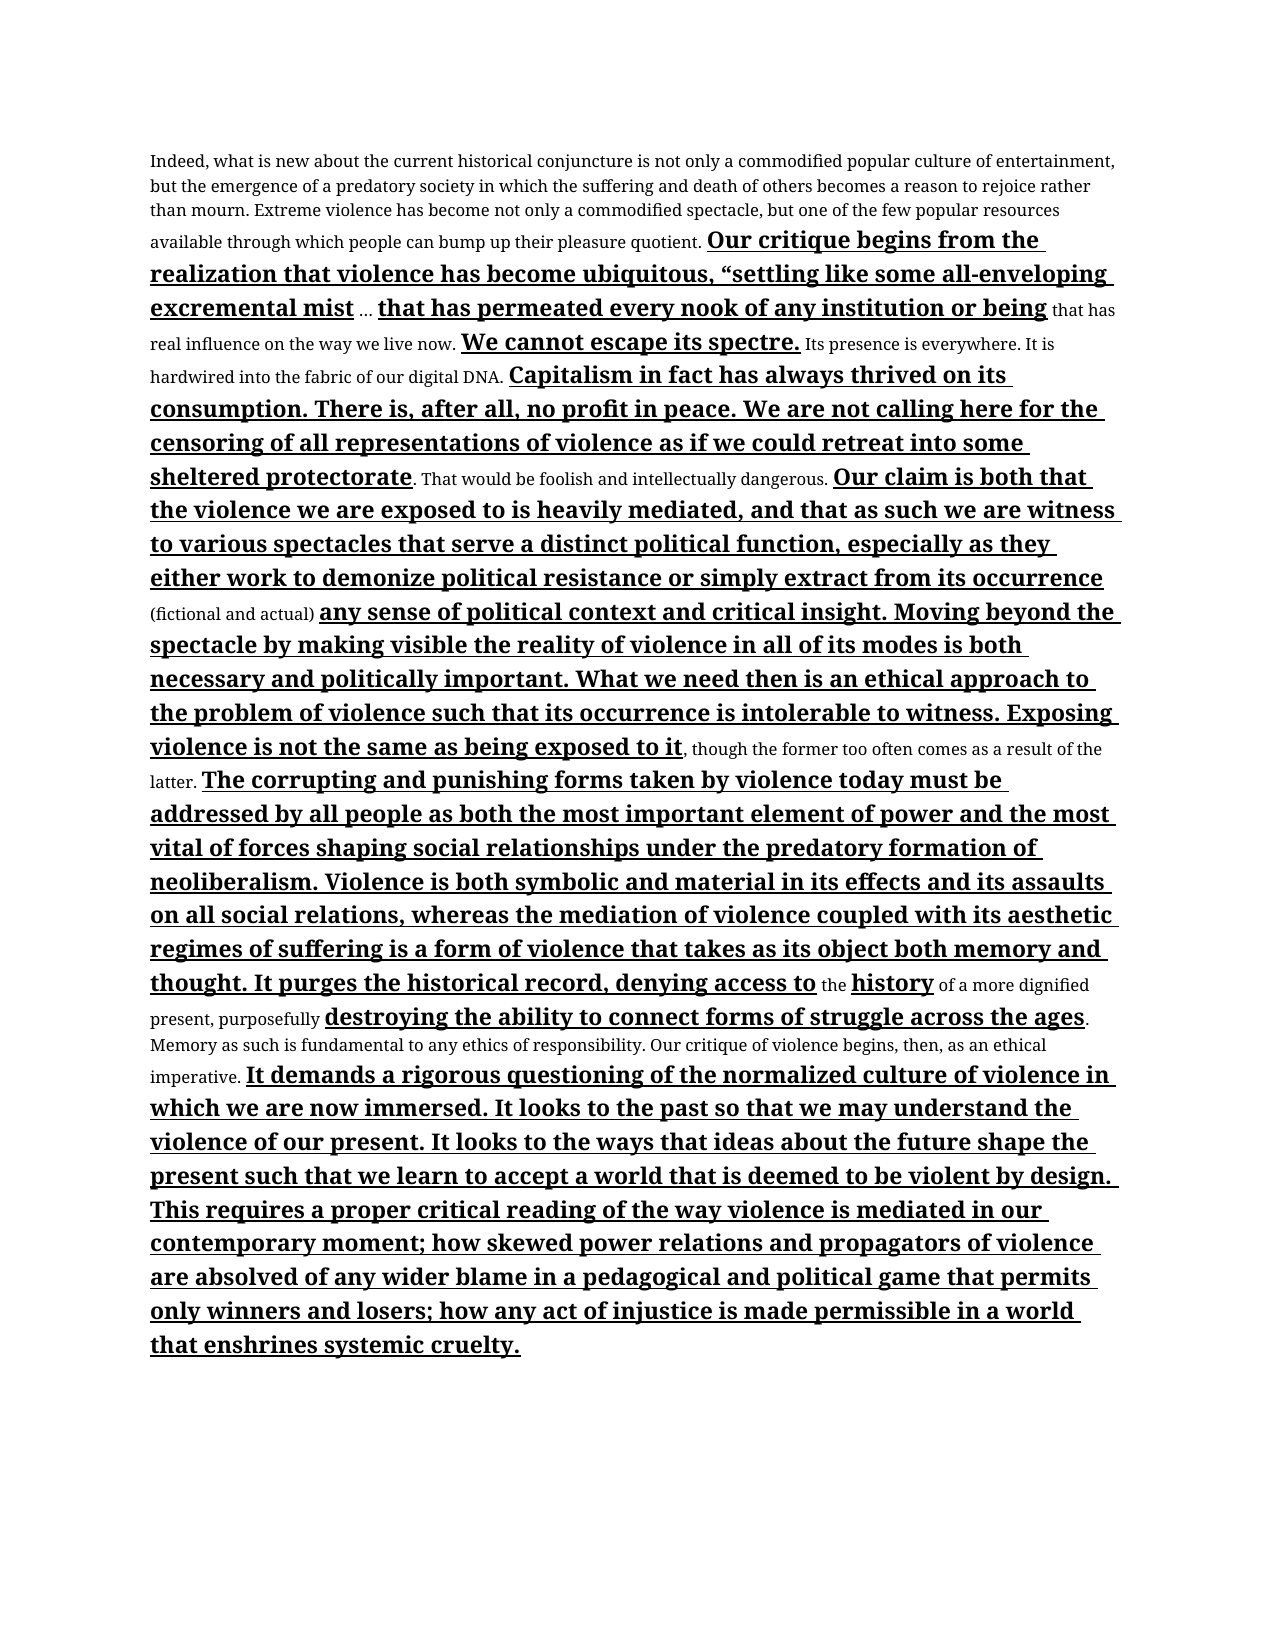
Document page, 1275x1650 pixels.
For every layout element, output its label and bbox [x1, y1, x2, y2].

text [150, 150, 1125, 1360]
